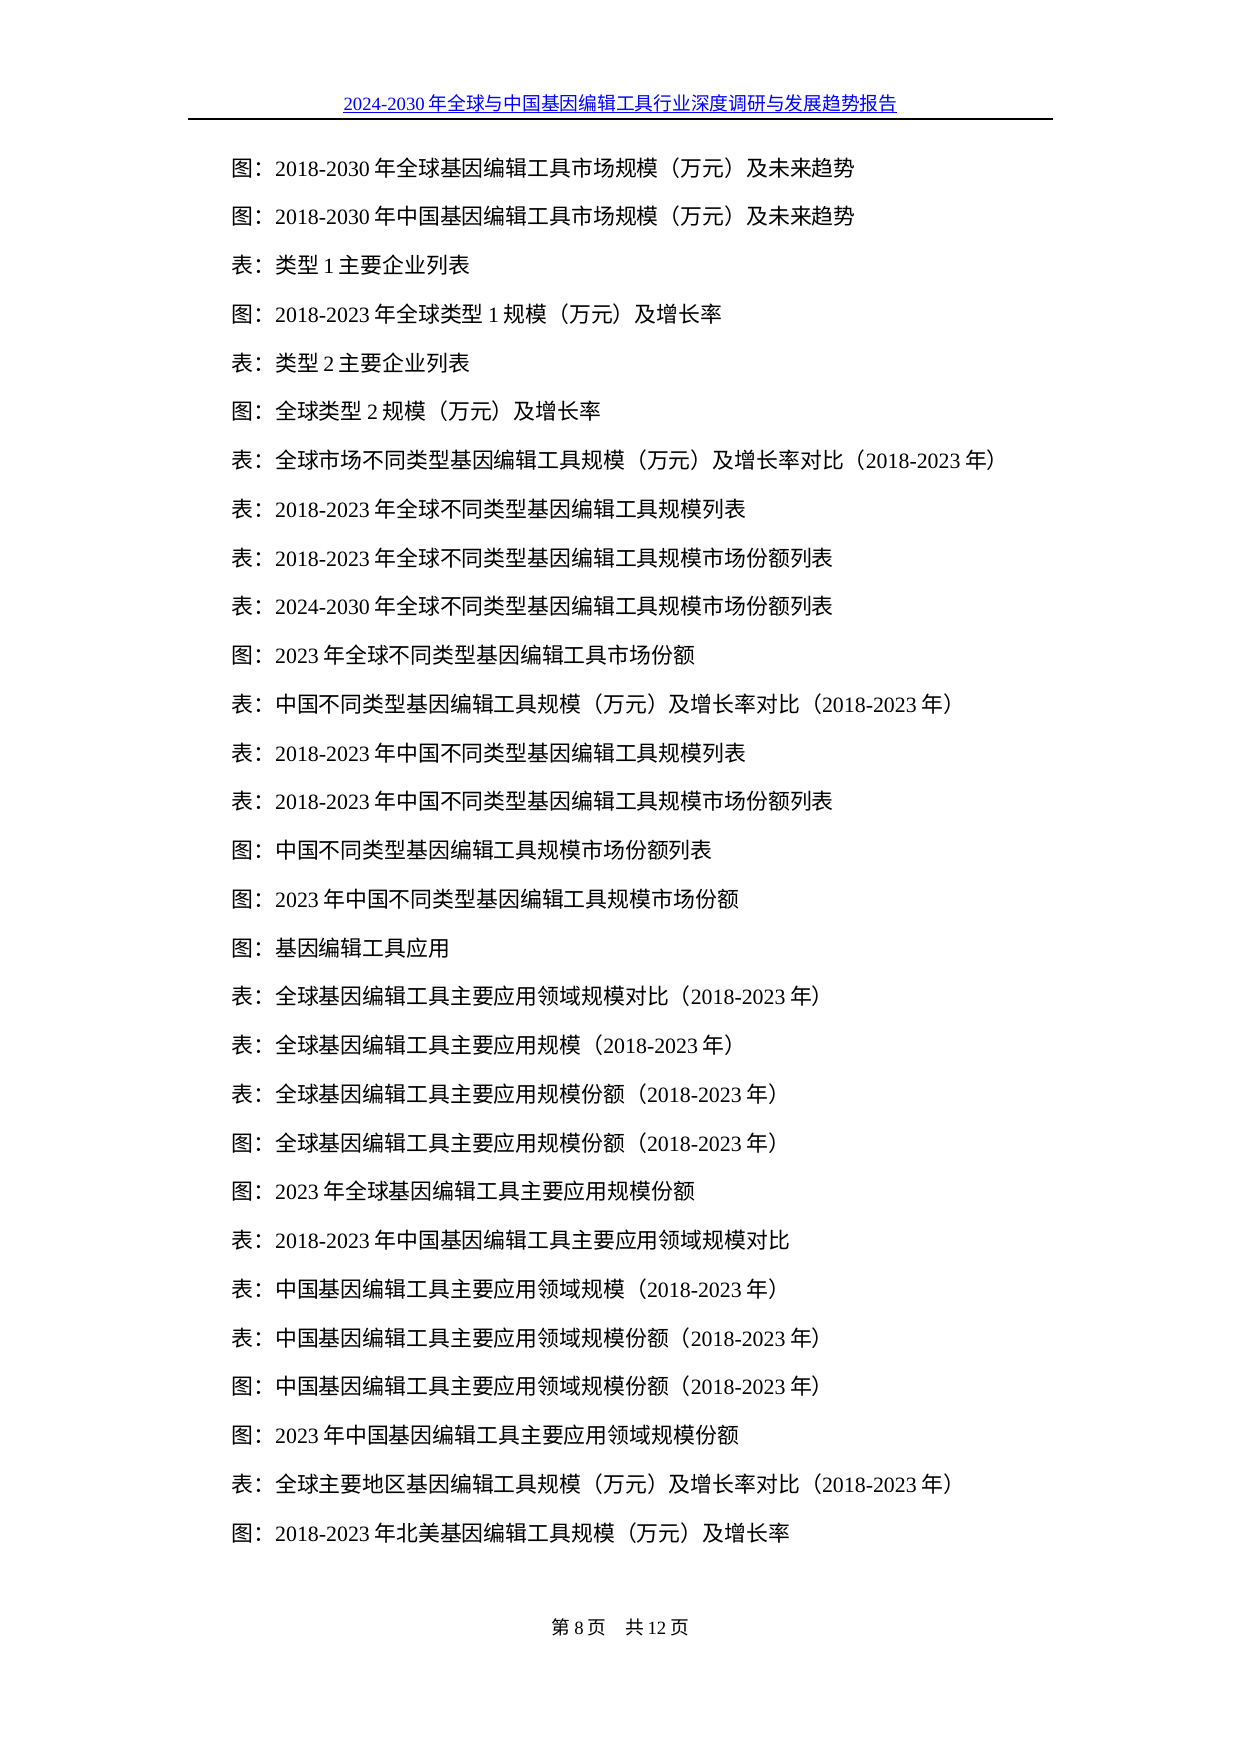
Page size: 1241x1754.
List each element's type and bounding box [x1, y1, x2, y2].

text [187, 150, 1053, 1548]
